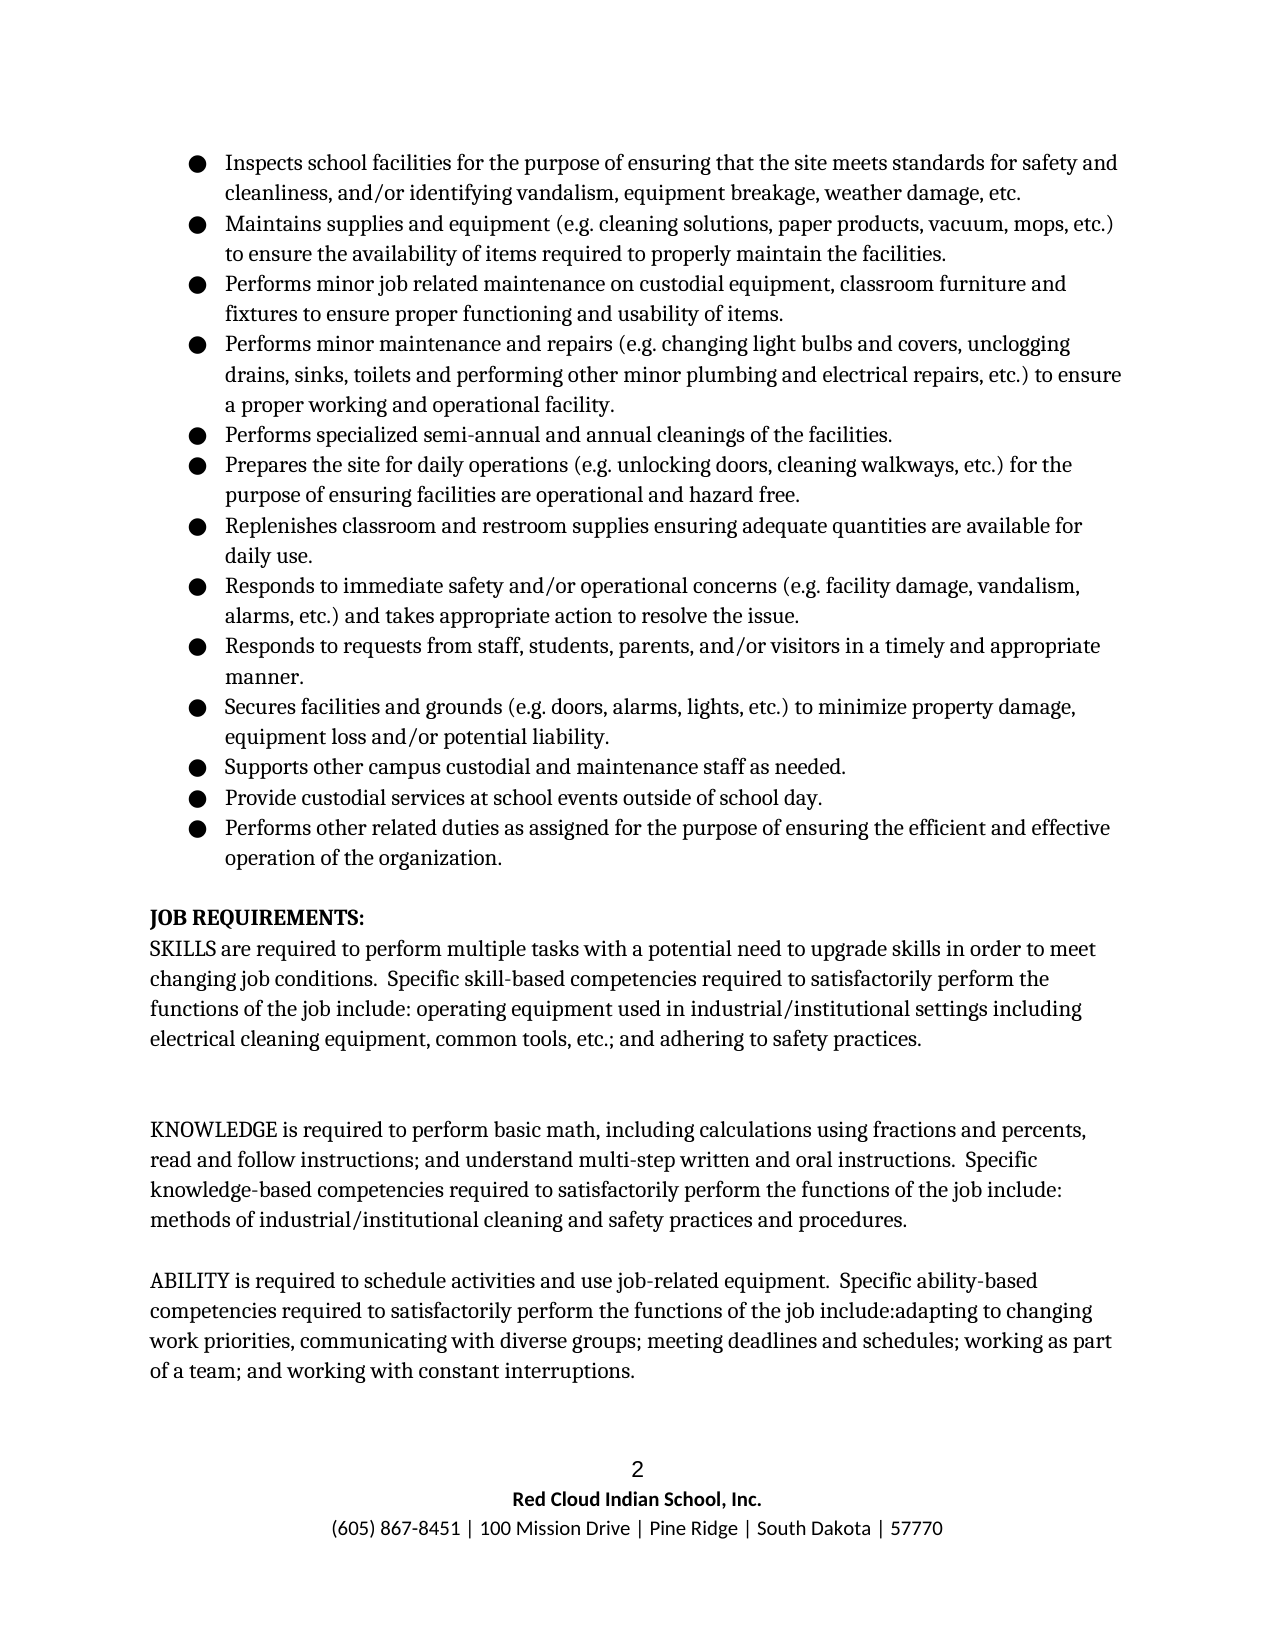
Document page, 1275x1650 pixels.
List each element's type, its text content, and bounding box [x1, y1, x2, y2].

list Performs minor maintenance and repairs (e.g. changing light bulbs and covers, unclogging drains, sinks, toilets and performing other minor plumbing and electrical repairs, etc.) to ensure a proper working and operational facility. [187, 331, 1125, 418]
text ABILITY is required to schedule activities and use job-related equipment. Specific ability-based competencies required to satisfactorily perform the functions of the job include:adapting to changing work priorities, communicating with diverse groups; meeting deadlines and schedules; working as part of a team; and working with constant interruptions. [150, 1268, 1125, 1385]
list Secures facilities and grounds (e.g. doors, alarms, lights, etc.) to minimize property damage, equipment loss and/or potential liability. [187, 694, 1125, 750]
list Responds to immediate safety and/or operational concerns (e.g. facility damage, vandalism, alarms, etc.) and takes appropriate action to resolve the issue. [187, 573, 1125, 629]
list Responds to requests from staff, students, parents, and/or visitors in a timely and appropriate manner. [187, 633, 1125, 690]
list Prepares the site for daily operations (e.g. unlocking doors, cleaning walkways, etc.) for the purpose of ensuring facilities are operational and hazard free. [187, 452, 1125, 509]
list Provide custodial services at school events outside of school day. [187, 784, 1125, 811]
list Performs other related duties as assigned for the purpose of ensuring the efficient and effective operation of the organization. [187, 814, 1125, 871]
text SKILLS are required to perform multiple tasks with a potential need to upgrade skills in order to meet changing job conditions. Specific skill-based competencies required to satisfactorily perform the functions of the job include: operating equipment used in industrial/institutional settings including electrical cleaning equipment, common tools, etc.; and adhering to safety practices. [150, 935, 1125, 1052]
list Performs minor job related maintenance on custodial equipment, classroom furniture and fixtures to ensure proper functioning and usability of items. [187, 271, 1125, 327]
list Replenishes classroom and restroom supplies ensuring adequate quantities are available for daily use. [187, 512, 1125, 569]
list Inspects school facilities for the purpose of ensuring that the site meets standards for safety and cleanliness, and/or identifying vandalism, equipment breakage, weather damage, etc. [187, 150, 1125, 207]
text JOB REQUIREMENTS: [150, 905, 1125, 932]
list Maintains supplies and equipment (e.g. cleaning solutions, paper products, vacuum, mops, etc.) to ensure the availability of items required to properly maintain the facilities. [187, 210, 1125, 267]
list Supports other campus custodial and maintenance staff as needed. [187, 754, 1125, 781]
text KNOWLEDGE is required to perform basic math, including calculations using fractions and percents, read and follow instructions; and understand multi-step written and oral instructions. Specific knowledge-based competencies required to satisfactorily perform the functions of the job include: methods of industrial/institutional cleaning and safety practices and procedures. [150, 1117, 1125, 1234]
list Performs specialized semi-annual and annual cleanings of the facilities. [187, 422, 1125, 448]
